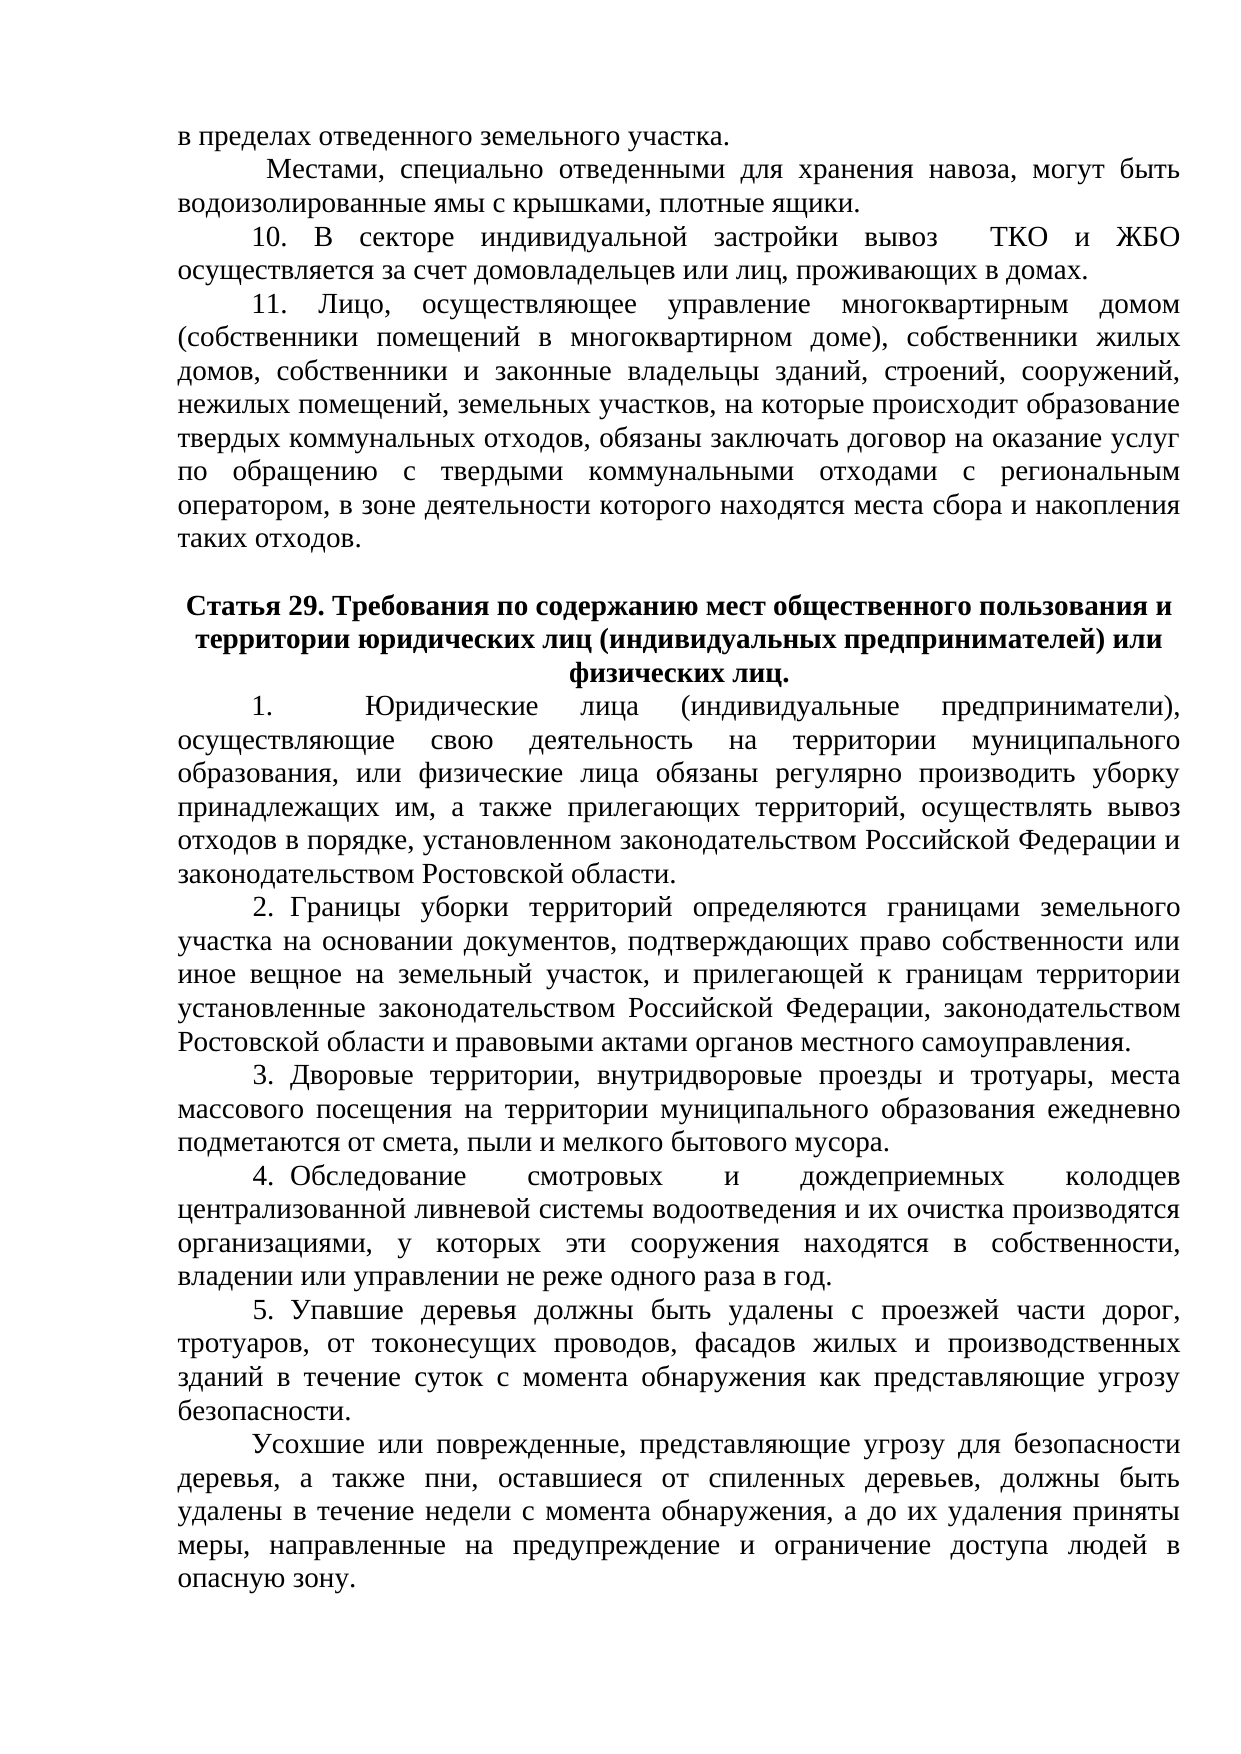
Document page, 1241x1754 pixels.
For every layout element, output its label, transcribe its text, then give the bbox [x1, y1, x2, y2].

text Усохшие или поврежденные, представляющие угрозу для безопасности деревья, а также пни, оставшиеся от спиленных деревьев, должны быть удалены в течение недели с момента обнаружения, а до их удаления приняты меры, направленные на предупреждение и ограничение доступа людей в опасную зону. [177, 1426, 1181, 1594]
list Упавшие деревья должны быть удалены с проезжей части дорог, тротуаров, от токонесущих проводов, фасадов жилых и производственных зданий в течение суток с момента обнаружения как представляющие угрозу безопасности. [177, 1292, 1181, 1426]
text Статья 29. Требования по содержанию мест общественного пользования и территории юридических лиц (индивидуальных предпринимателей) или физических лиц. [177, 588, 1181, 688]
text 11. Лицо, осуществляющее управление многоквартирным домом (собственники помещений в многоквартирном доме), собственники жилых домов, собственники и законные владельцы зданий, строений, сооружений, нежилых помещений, земельных участков, на которые происходит образование твердых коммунальных отходов, обязаны заключать договор на оказание услуг по обращению с твердыми коммунальными отходами с региональным оператором, в зоне деятельности которого находятся места сбора и накопления таких отходов. [177, 286, 1181, 554]
list Обследование смотровых и дождеприемных колодцев централизованной ливневой системы водоотведения и их очистка производятся организациями, у которых эти сооружения находятся в собственности, владении или управлении не реже одного раза в год. [177, 1158, 1181, 1292]
text Местами, специально отведенными для хранения навоза, могут быть водоизолированные ямы с крышками, плотные ящики. [177, 152, 1181, 219]
list Дворовые территории, внутридворовые проезды и тротуары, места массового посещения на территории муниципального образования ежедневно подметаются от смета, пыли и мелкого бытового мусора. [177, 1057, 1181, 1158]
text 10. В секторе индивидуальной застройки вывоз ТКО и ЖБО осуществляется за счет домовладельцев или лиц, проживающих в домах. [177, 219, 1181, 286]
list Юридические лица (индивидуальные предприниматели), осуществляющие свою деятельность на территории муниципального образования, или физические лица обязаны регулярно производить уборку принадлежащих им, а также прилегающих территорий, осуществлять вывоз отходов в порядке, установленном законодательством Российской Федерации и законодательством Ростовской области. [177, 688, 1181, 889]
list Границы уборки территорий определяются границами земельного участка на основании документов, подтверждающих право собственности или иное вещное на земельный участок, и прилегающей к границам территории установленные законодательством Российской Федерации, законодательством Ростовской области и правовыми актами органов местного самоуправления. [177, 889, 1181, 1057]
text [177, 118, 1181, 152]
